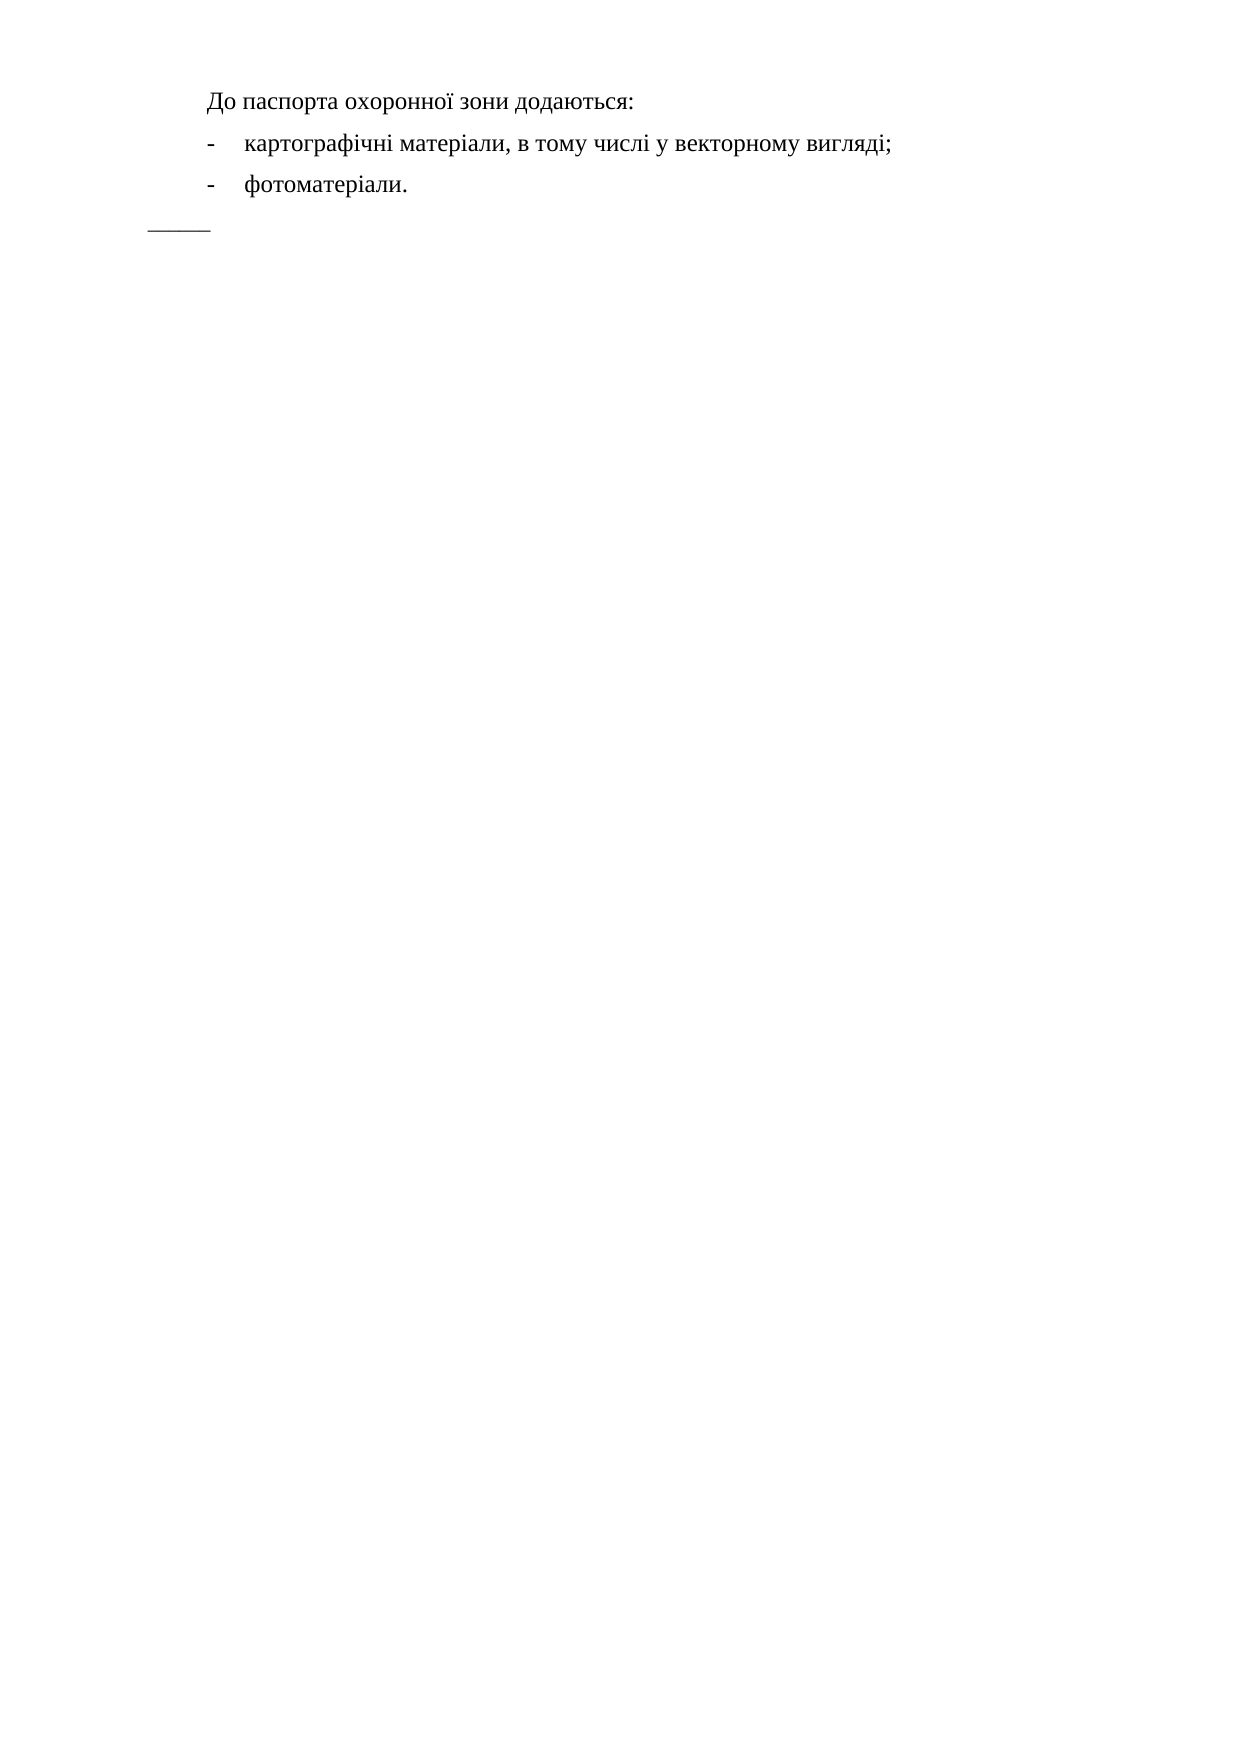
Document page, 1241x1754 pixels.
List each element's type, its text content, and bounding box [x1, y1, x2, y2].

list фотоматеріали. [207, 169, 1152, 198]
list картографічні матеріали, в тому числі у векторному вигляді; [207, 128, 1152, 156]
text ______ [148, 210, 1152, 234]
text До паспорта охоронної зони додаються: [148, 86, 1152, 115]
